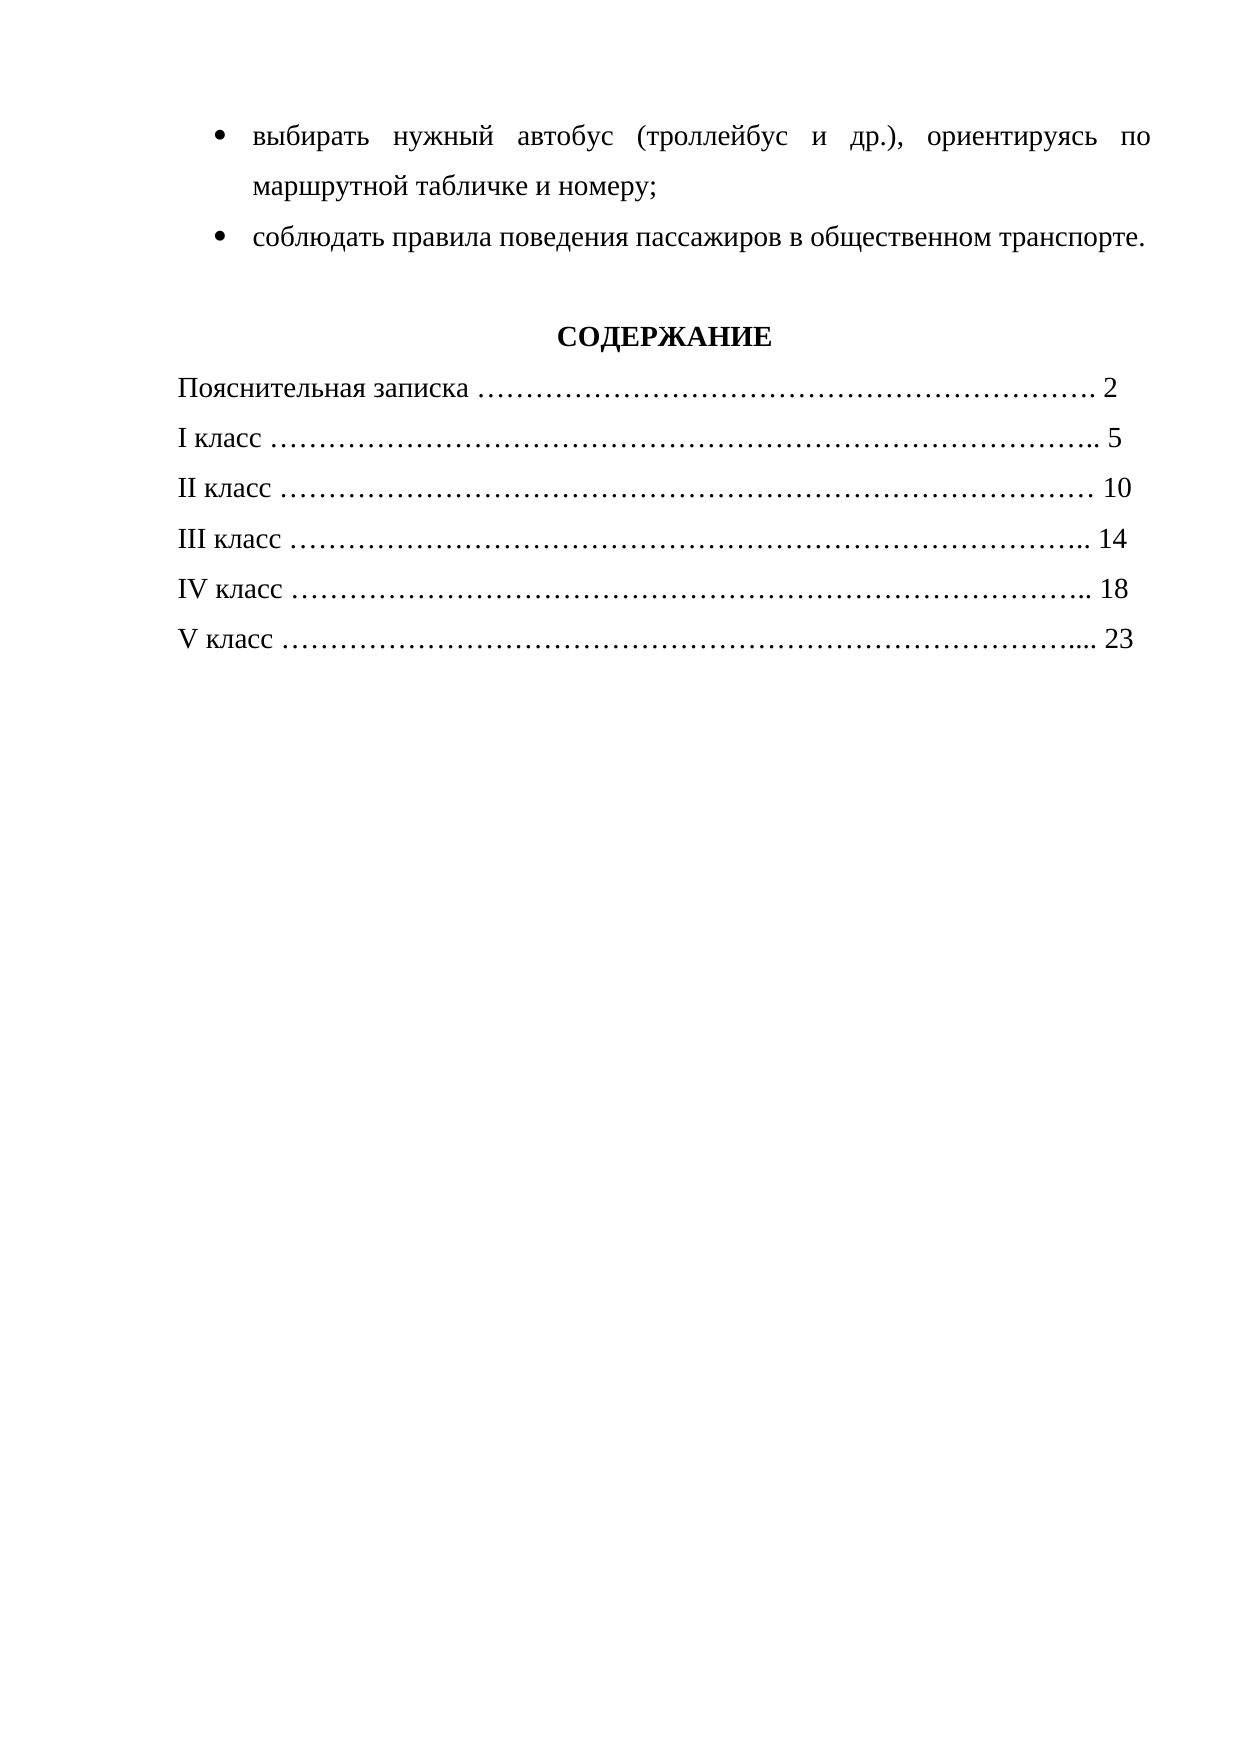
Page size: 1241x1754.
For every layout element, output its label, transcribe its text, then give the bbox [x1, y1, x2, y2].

text V класс ……………………………………………………………………….... 23 [177, 621, 1152, 655]
list соблюдать правила поведения пассажиров в общественном транспорте. [215, 219, 1152, 252]
text II класс ………………………………………………………………………… 10 [177, 471, 1152, 504]
text Пояснительная записка ………………………………………………………. 2 [177, 370, 1152, 403]
title СОДЕРЖАНИЕ [177, 319, 1152, 353]
text IV класс ……………………………………………………………………….. 18 [177, 571, 1152, 605]
list выбирать нужный автобус (троллейбус и др.), ориентируясь по маршрутной табличке и номеру; [215, 118, 1152, 202]
text I класс ………………………………………………………………………….. 5 [177, 420, 1152, 454]
text III класс ……………………………………………………………………….. 14 [177, 521, 1152, 554]
